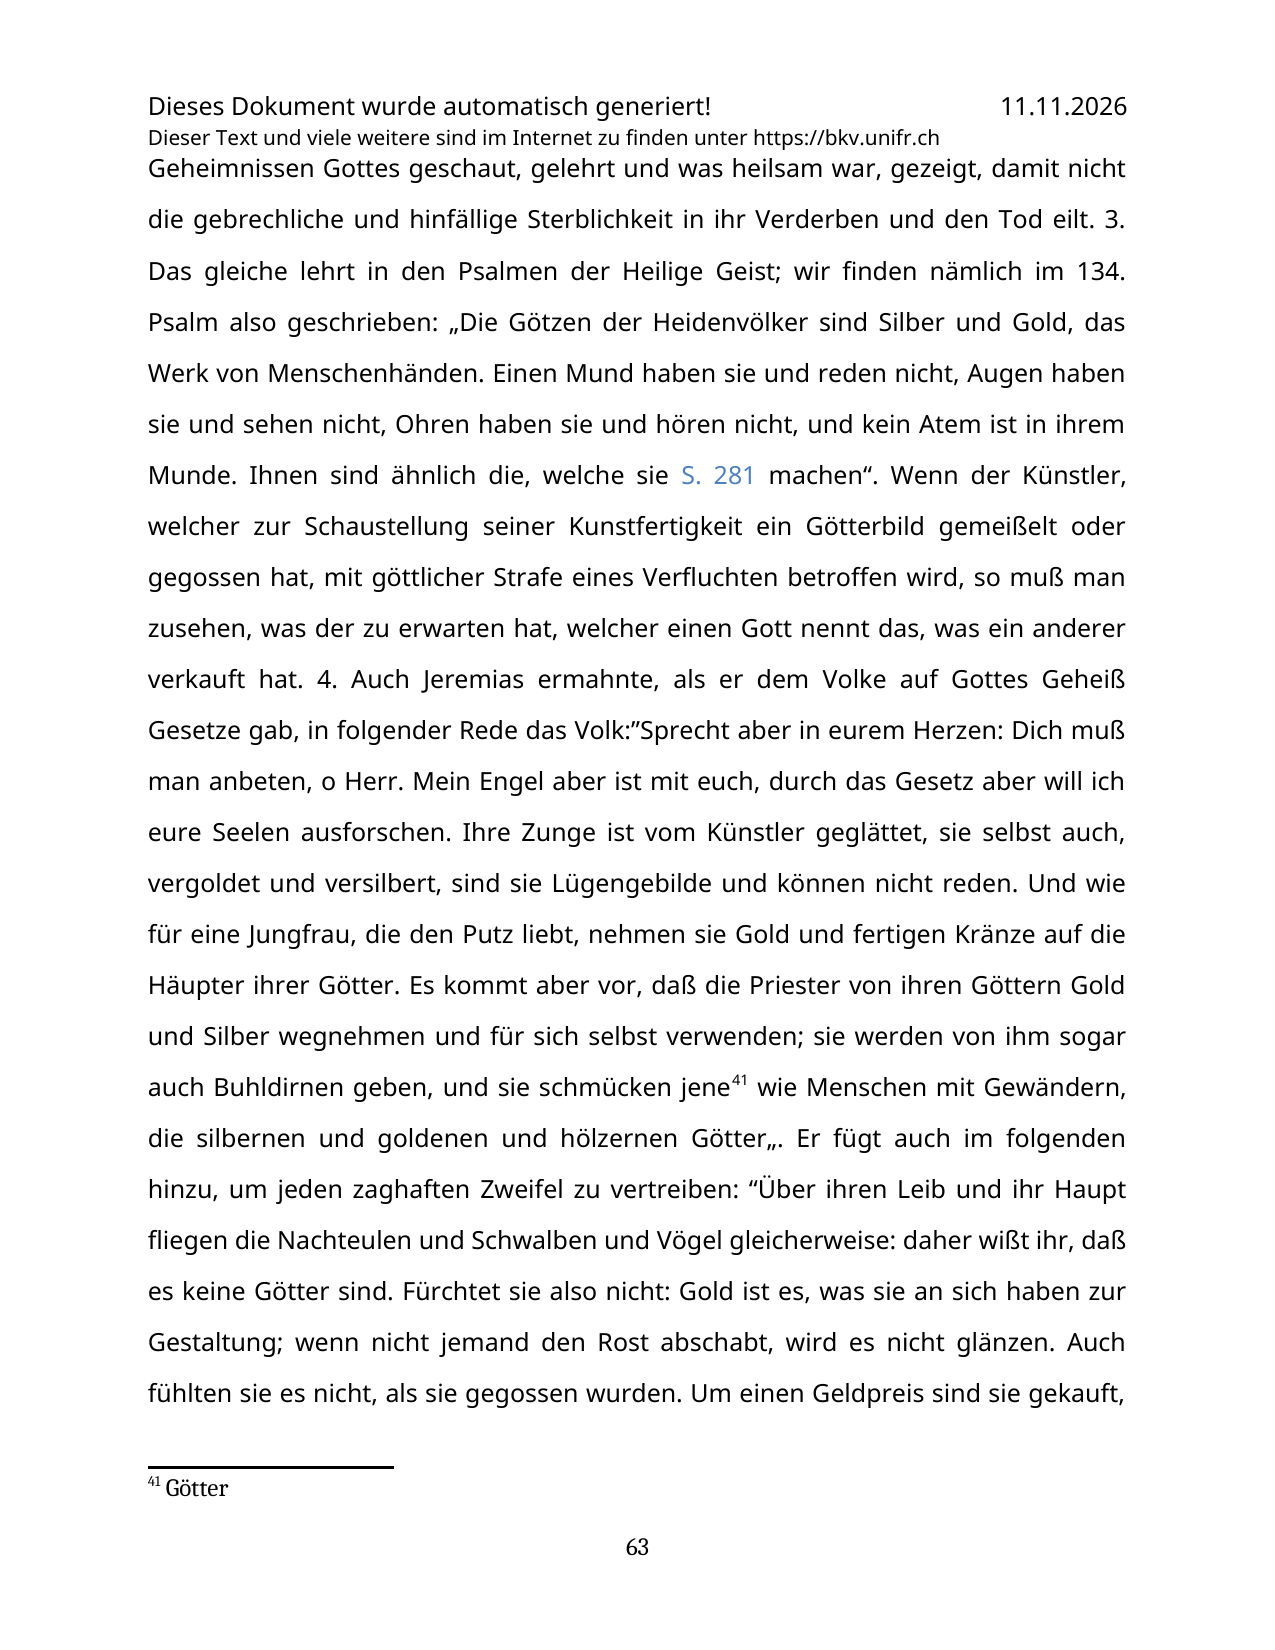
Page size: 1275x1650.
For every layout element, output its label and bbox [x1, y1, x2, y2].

text [148, 151, 1127, 1410]
